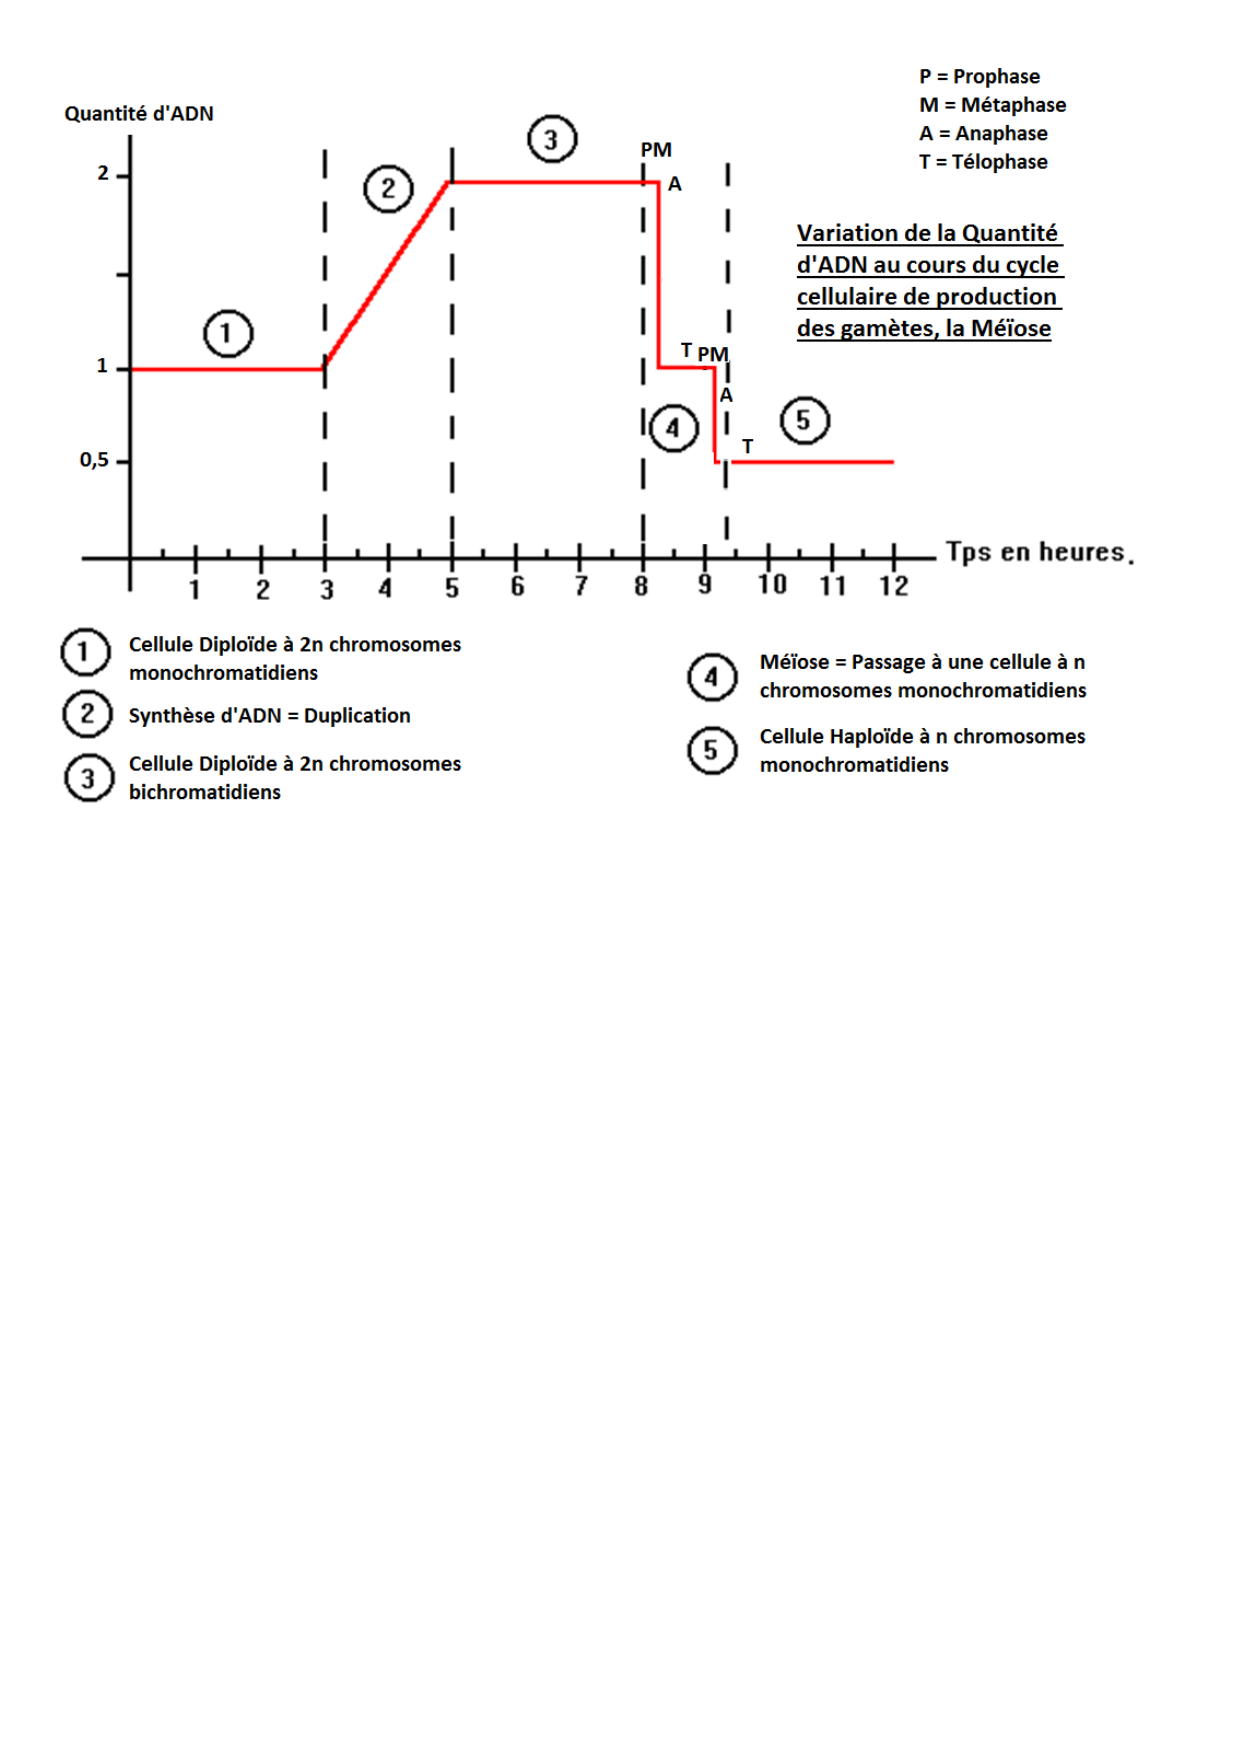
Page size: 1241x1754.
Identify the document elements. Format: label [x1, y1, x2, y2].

picture [59, 44, 1149, 820]
